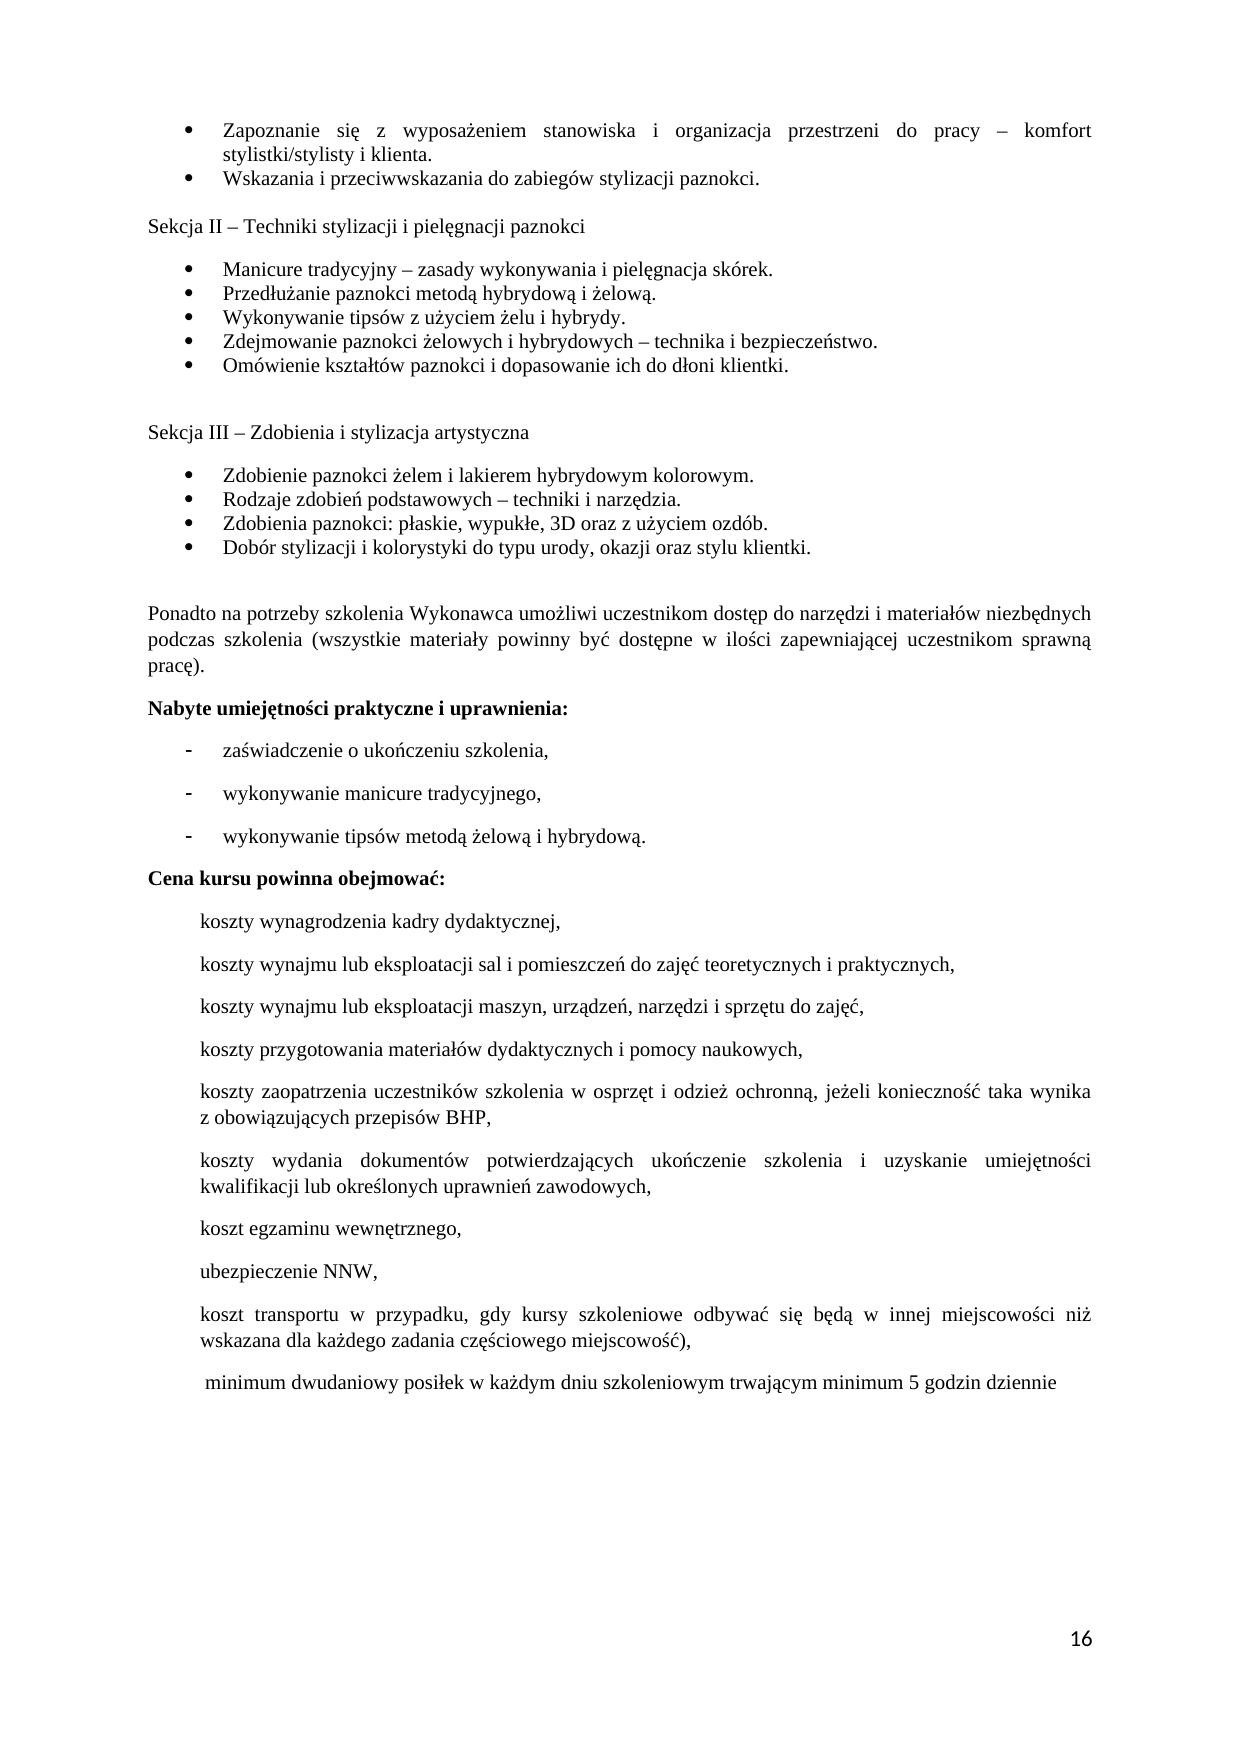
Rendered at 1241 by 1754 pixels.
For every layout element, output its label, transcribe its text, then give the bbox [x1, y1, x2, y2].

list Manicure tradycyjny – zasady wykonywania i pielęgnacja skórek. [185, 257, 1092, 281]
list ubezpieczenie NNW, [162, 1259, 1092, 1283]
text Nabyte umiejętności praktyczne i uprawnienia: [148, 696, 1092, 720]
list koszt egzaminu wewnętrznego, [162, 1216, 1092, 1240]
list Zdobienie paznokci żelem i lakierem hybrydowym kolorowym. [185, 462, 1092, 487]
text Sekcja II – Techniki stylizacji i pielęgnacji paznokci [148, 214, 1092, 238]
list Rodzaje zdobień podstawowych – techniki i narzędzia. [185, 487, 1092, 511]
list Omówienie kształtów paznokci i dopasowanie ich do dłoni klientki. [185, 353, 1092, 377]
list Zdobienia paznokci: płaskie, wypukłe, 3D oraz z użyciem ozdób. [185, 511, 1092, 535]
list wykonywanie manicure tradycyjnego, [185, 781, 1092, 805]
text Cena kursu powinna obejmować: [148, 866, 1092, 890]
list Dobór stylizacji i kolorystyki do typu urody, okazji oraz stylu klientki. [185, 535, 1092, 559]
list koszty przygotowania materiałów dydaktycznych i pomocy naukowych, [162, 1037, 1092, 1061]
list Przedłużanie paznokci metodą hybrydową i żelową. [185, 281, 1092, 305]
list Zapoznanie się z wyposażeniem stanowiska i organizacja przestrzeni do pracy – komfort stylistki/stylisty i klienta. [185, 118, 1092, 166]
list Wykonywanie tipsów z użyciem żelu i hybrydy. [185, 305, 1092, 329]
list koszt transportu w przypadku, gdy kursy szkoleniowe odbywać się będą w innej miejscowości niż wskazana dla każdego zadania częściowego miejscowość), [162, 1302, 1092, 1352]
list koszty wynagrodzenia kadry dydaktycznej, [162, 909, 1092, 933]
list koszty wydania dokumentów potwierdzających ukończenie szkolenia i uzyskanie umiejętności kwalifikacji lub określonych uprawnień zawodowych, [162, 1148, 1092, 1198]
list koszty wynajmu lub eksploatacji maszyn, urządzeń, narzędzi i sprzętu do zajęć, [162, 994, 1092, 1018]
text Ponadto na potrzeby szkolenia Wykonawca umożliwi uczestnikom dostęp do narzędzi i materiałów niezbędnych podczas szkolenia (wszystkie materiały powinny być dostępne w ilości zapewniającej uczestnikom sprawną pracę). [148, 601, 1092, 677]
list minimum dwudaniowy posiłek w każdym dniu szkoleniowym trwającym minimum 5 godzin dziennie [162, 1370, 1092, 1394]
text Sekcja III – Zdobienia i stylizacja artystyczna [148, 420, 1092, 444]
list Zdejmowanie paznokci żelowych i hybrydowych – technika i bezpieczeństwo. [185, 329, 1092, 353]
list wykonywanie tipsów metodą żelową i hybrydową. [185, 824, 1092, 848]
list koszty zaopatrzenia uczestników szkolenia w osprzęt i odzież ochronną, jeżeli konieczność taka wynika z obowiązujących przepisów BHP, [162, 1079, 1092, 1129]
list zaświadczenie o ukończeniu szkolenia, [185, 738, 1092, 762]
list Wskazania i przeciwwskazania do zabiegów stylizacji paznokci. [185, 166, 1092, 190]
list koszty wynajmu lub eksploatacji sal i pomieszczeń do zajęć teoretycznych i praktycznych, [162, 951, 1092, 976]
